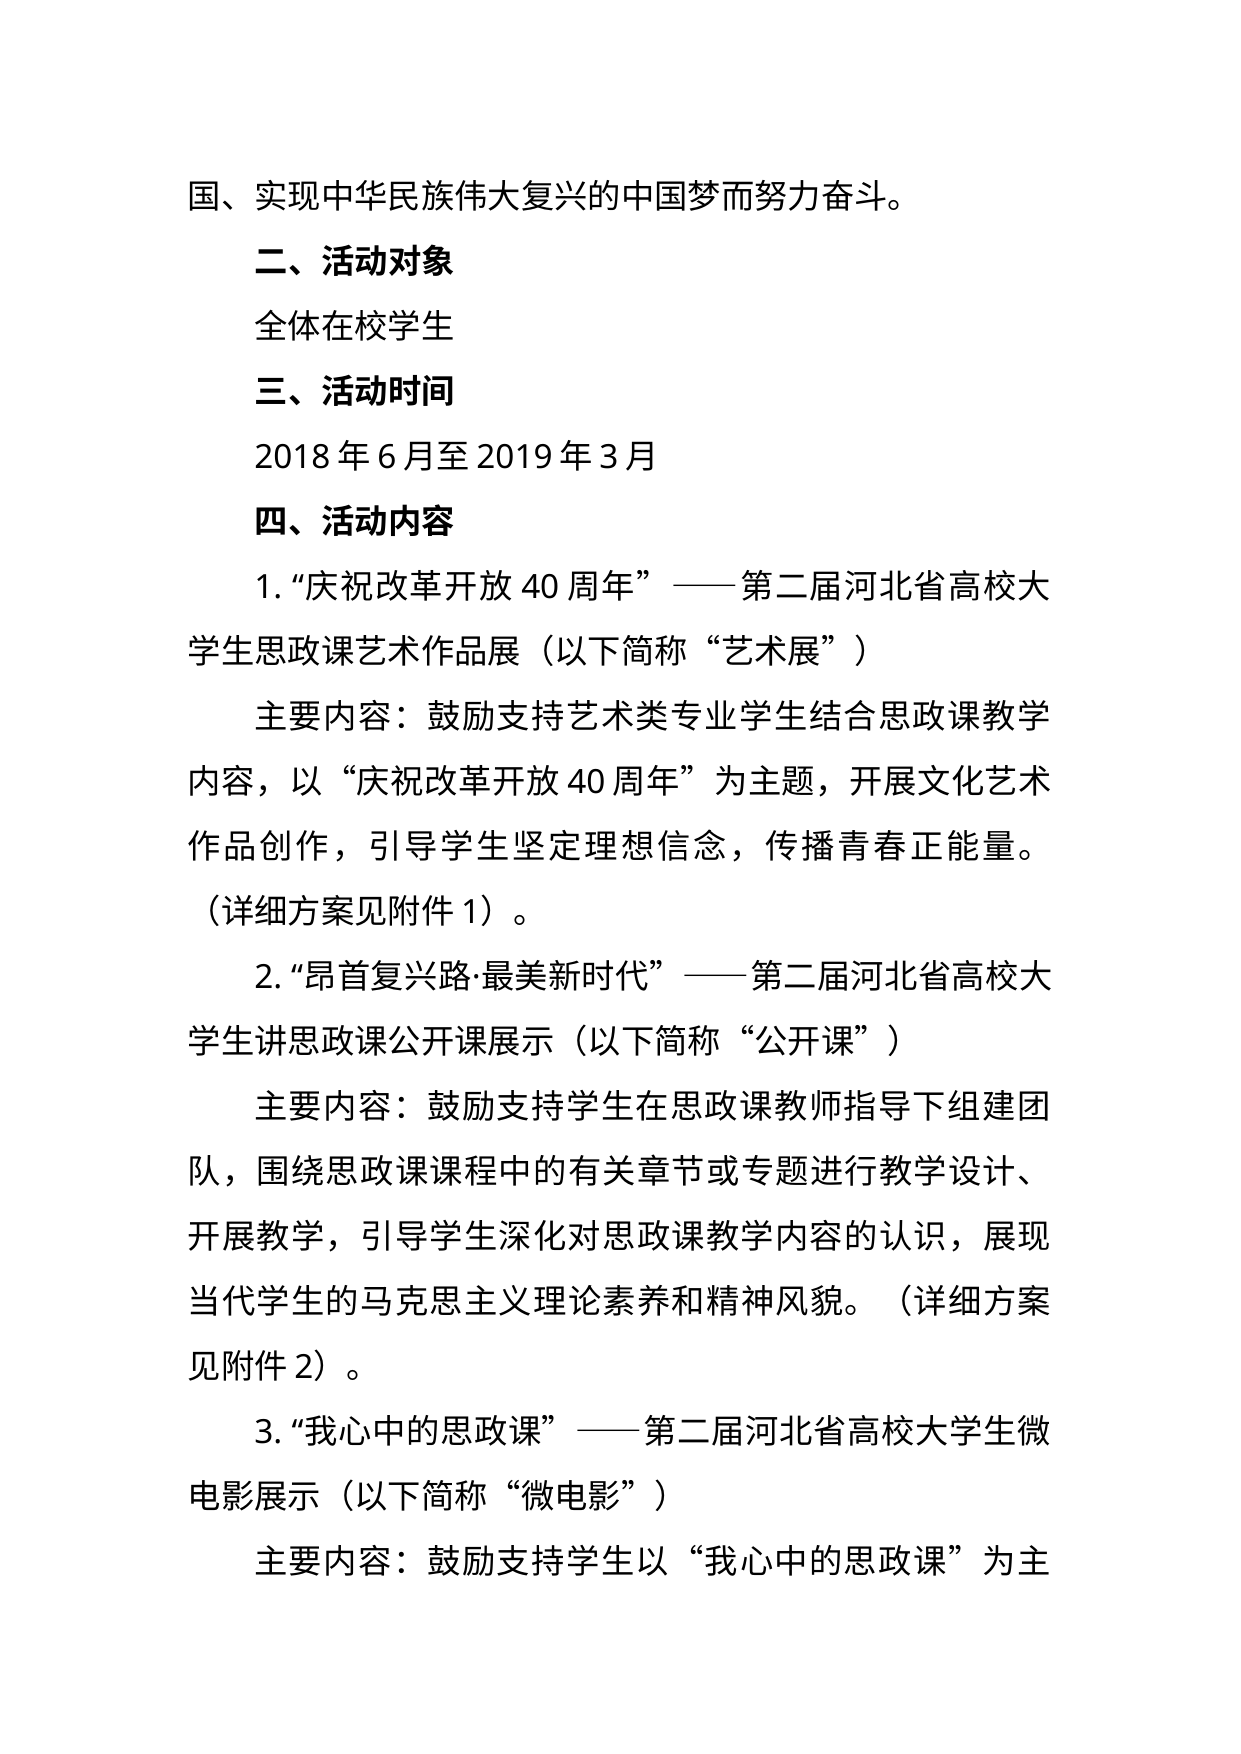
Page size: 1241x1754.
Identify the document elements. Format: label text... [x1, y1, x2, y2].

text 2. “昂首复兴路·最美新时代”——第二届河北省高校大学生讲思政课公开课展示（以下简称“公开课”） [187, 942, 1053, 1072]
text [187, 1527, 1053, 1592]
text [187, 162, 1053, 227]
text 三、活动时间 [187, 357, 1053, 422]
text 主要内容：鼓励支持学生在思政课教师指导下组建团队，围绕思政课课程中的有关章节或专题进行教学设计、开展教学，引导学生深化对思政课教学内容的认识，展现当代学生的马克思主义理论素养和精神风貌。（详细方案见附件2）。 [187, 1072, 1053, 1397]
text 2018年6月至2019年3月 [187, 422, 1053, 487]
text 主要内容：鼓励支持艺术类专业学生结合思政课教学内容，以“庆祝改革开放40周年”为主题，开展文化艺术作品创作，引导学生坚定理想信念，传播青春正能量。（详细方案见附件1）。 [187, 682, 1053, 942]
text 全体在校学生 [187, 292, 1053, 357]
text 3. “我心中的思政课”——第二届河北省高校大学生微电影展示（以下简称“微电影”） [187, 1397, 1053, 1527]
text 1. “庆祝改革开放40周年”——第二届河北省高校大学生思政课艺术作品展（以下简称“艺术展”） [187, 552, 1053, 682]
text 二、活动对象 [187, 227, 1053, 292]
text 四、活动内容 [187, 487, 1053, 552]
